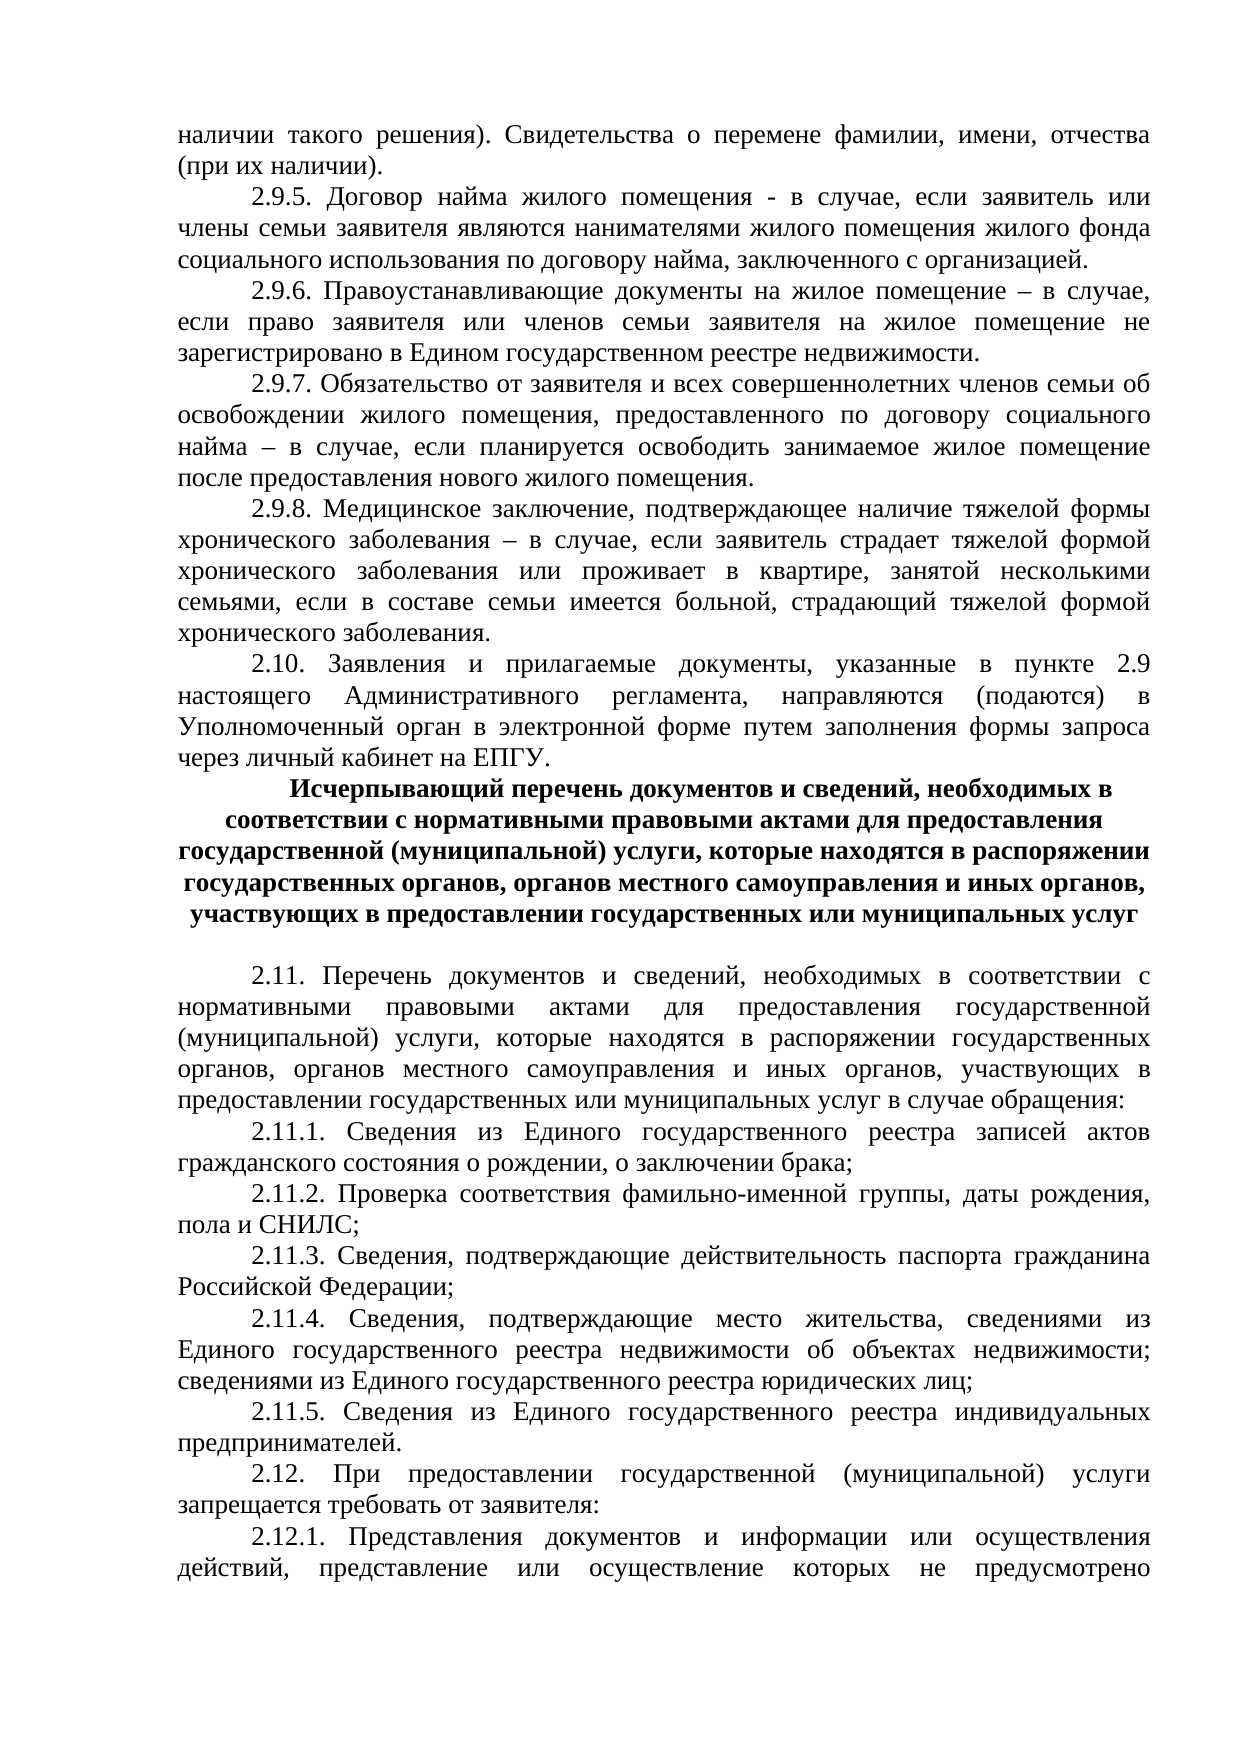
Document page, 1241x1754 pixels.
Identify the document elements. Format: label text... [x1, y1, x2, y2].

text 2.11. Перечень документов и сведений, необходимых в соответствии с нормативными правовыми актами для предоставления государственной (муниципальной) услуги, которые находятся в распоряжении государственных органов, органов местного самоуправления и иных органов, участвующих в предоставлении государственных или муниципальных услуг в случае обращения: [177, 959, 1152, 1115]
text 2.11.4. Сведения, подтверждающие место жительства, сведениями из Единого государственного реестра недвижимости об объектах недвижимости; сведениями из Единого государственного реестра юридических лиц; [177, 1302, 1152, 1395]
text 2.9.6. Правоустанавливающие документы на жилое помещение – в случае, если право заявителя или членов семьи заявителя на жилое помещение не зарегистрировано в Едином государственном реестре недвижимости. [177, 274, 1152, 367]
text 2.11.3. Сведения, подтверждающие действительность паспорта гражданина Российской Федерации; [177, 1239, 1152, 1302]
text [177, 1520, 1152, 1582]
text 2.11.2. Проверка соответствия фамильно-именной группы, даты рождения, пола и СНИЛС; [177, 1177, 1152, 1239]
text 2.11.5. Сведения из Единого государственного реестра индивидуальных предпринимателей. [177, 1395, 1152, 1457]
text 2.9.8. Медицинское заключение, подтверждающее наличие тяжелой формы хронического заболевания – в случае, если заявитель страдает тяжелой формой хронического заболевания или проживает в квартире, занятой несколькими семьями, если в составе семьи имеется больной, страдающий тяжелой формой хронического заболевания. [177, 492, 1152, 648]
text 2.10. Заявления и прилагаемые документы, указанные в пункте 2.9 настоящего Административного регламента, направляются (подаются) в Уполномоченный орган в электронной форме путем заполнения формы запроса через личный кабинет на ЕПГУ. [177, 648, 1152, 772]
text 2.12. При предоставлении государственной (муниципальной) услуги запрещается требовать от заявителя: [177, 1457, 1152, 1520]
text 2.9.7. Обязательство от заявителя и всех совершеннолетних членов семьи об освобождении жилого помещения, предоставленного по договору социального найма – в случае, если планируется освободить занимаемое жилое помещение после предоставления нового жилого помещения. [177, 367, 1152, 492]
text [177, 118, 1152, 180]
text 2.9.5. Договор найма жилого помещения - в случае, если заявитель или члены семьи заявителя являются нанимателями жилого помещения жилого фонда социального использования по договору найма, заключенного с организацией. [177, 180, 1152, 274]
text Исчерпывающий перечень документов и сведений, необходимых в соответствии с нормативными правовыми актами для предоставления государственной (муниципальной) услуги, которые находятся в распоряжении государственных органов, органов местного самоуправления и иных органов, участвующих в предоставлении государственных или муниципальных услуг [177, 772, 1152, 928]
text 2.11.1. Сведения из Единого государственного реестра записей актов гражданского состояния о рождении, о заключении брака; [177, 1115, 1152, 1177]
